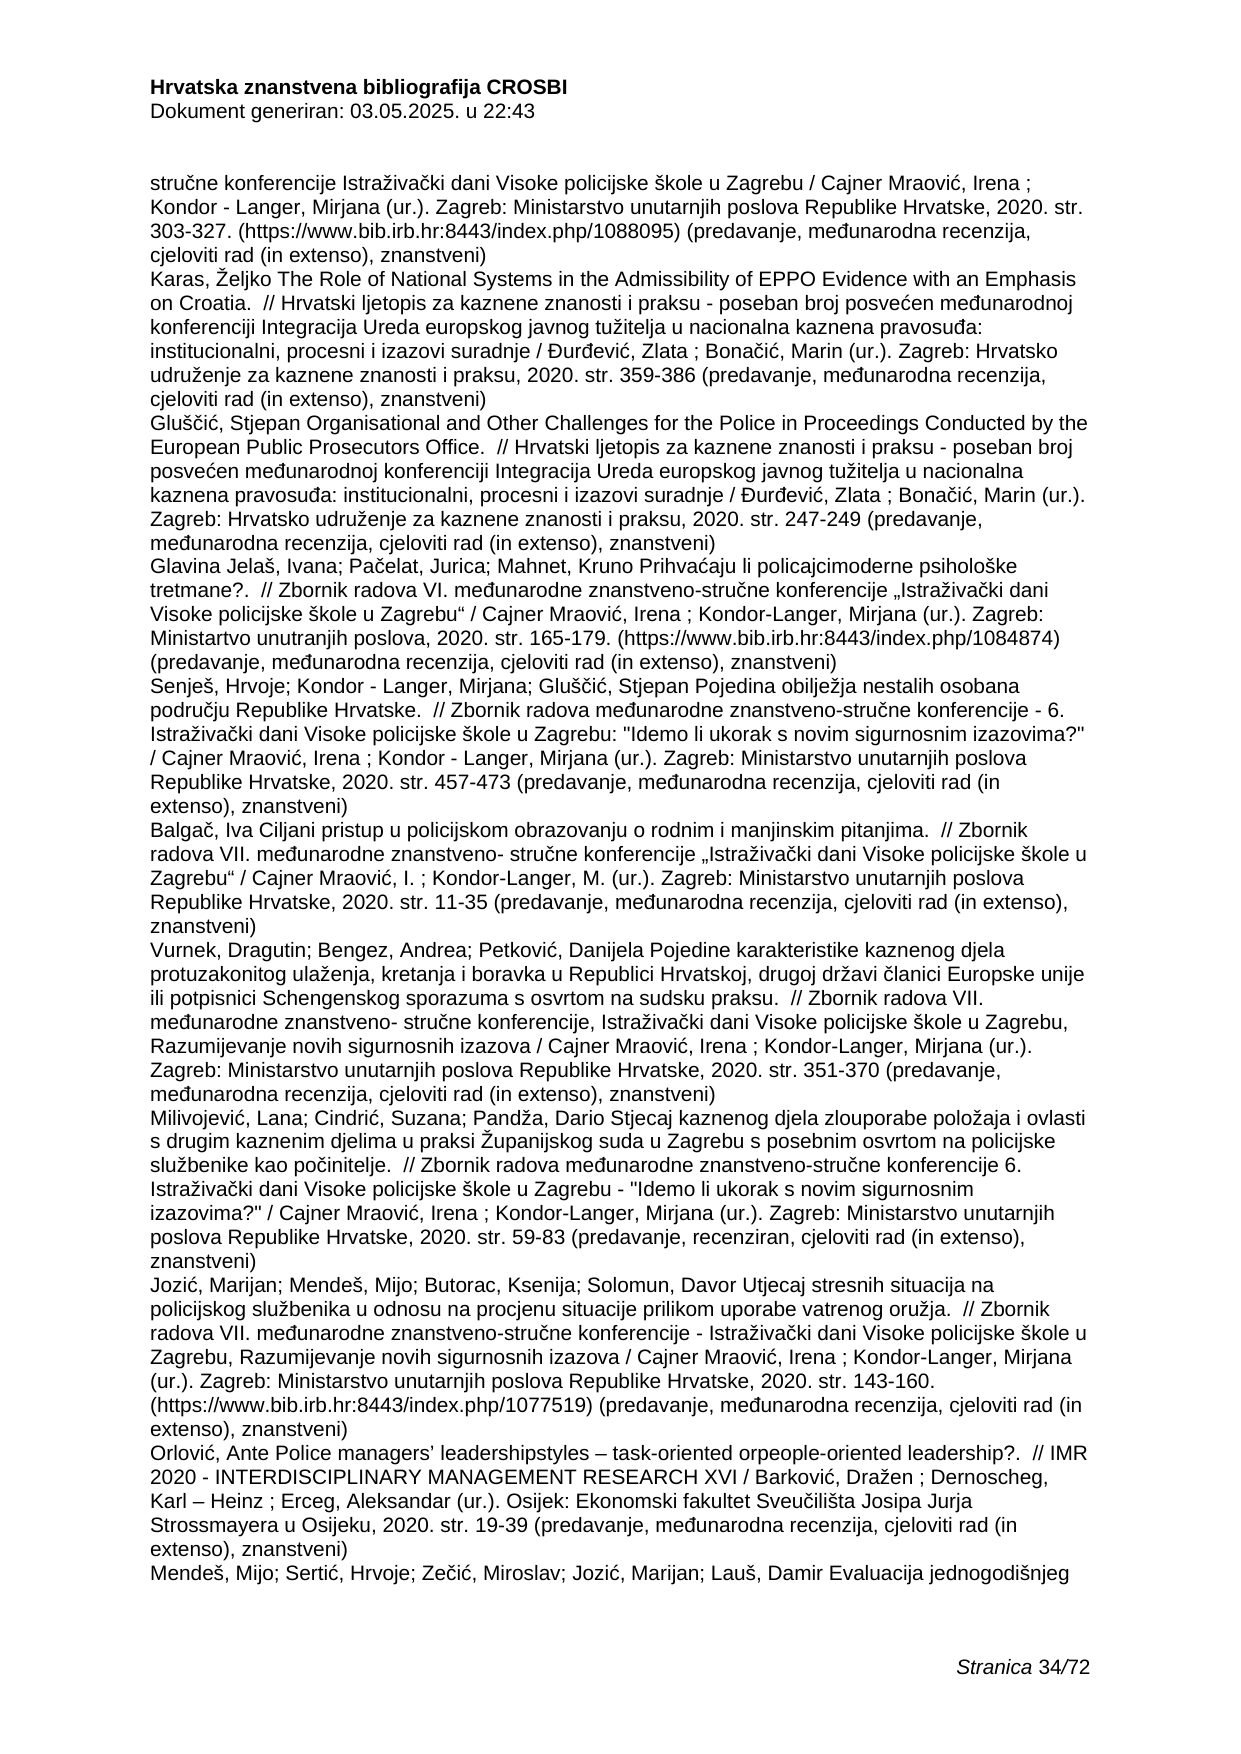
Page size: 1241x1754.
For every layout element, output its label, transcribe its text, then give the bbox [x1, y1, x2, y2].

text Gluščić, Stjepan [150, 411, 1090, 554]
text Milivojević, Lana; Cindrić, Suzana; Pandža, Dario [150, 1105, 1090, 1273]
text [150, 1561, 1090, 1584]
text Karas, Željko [150, 267, 1090, 411]
text Orlović, Ante [150, 1441, 1090, 1561]
text Glavina Jelaš, Ivana; Pačelat, Jurica; Mahnet, Kruno [150, 554, 1090, 674]
text Jozić, Marijan; Mendeš, Mijo; Butorac, Ksenija; Solomun, Davor [150, 1273, 1090, 1441]
text Senješ, Hrvoje; Kondor - Langer, Mirjana; Gluščić, Stjepan [150, 674, 1090, 818]
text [150, 171, 1090, 267]
text Balgač, Iva [150, 818, 1090, 938]
text Vurnek, Dragutin; Bengez, Andrea; Petković, Danijela [150, 938, 1090, 1105]
